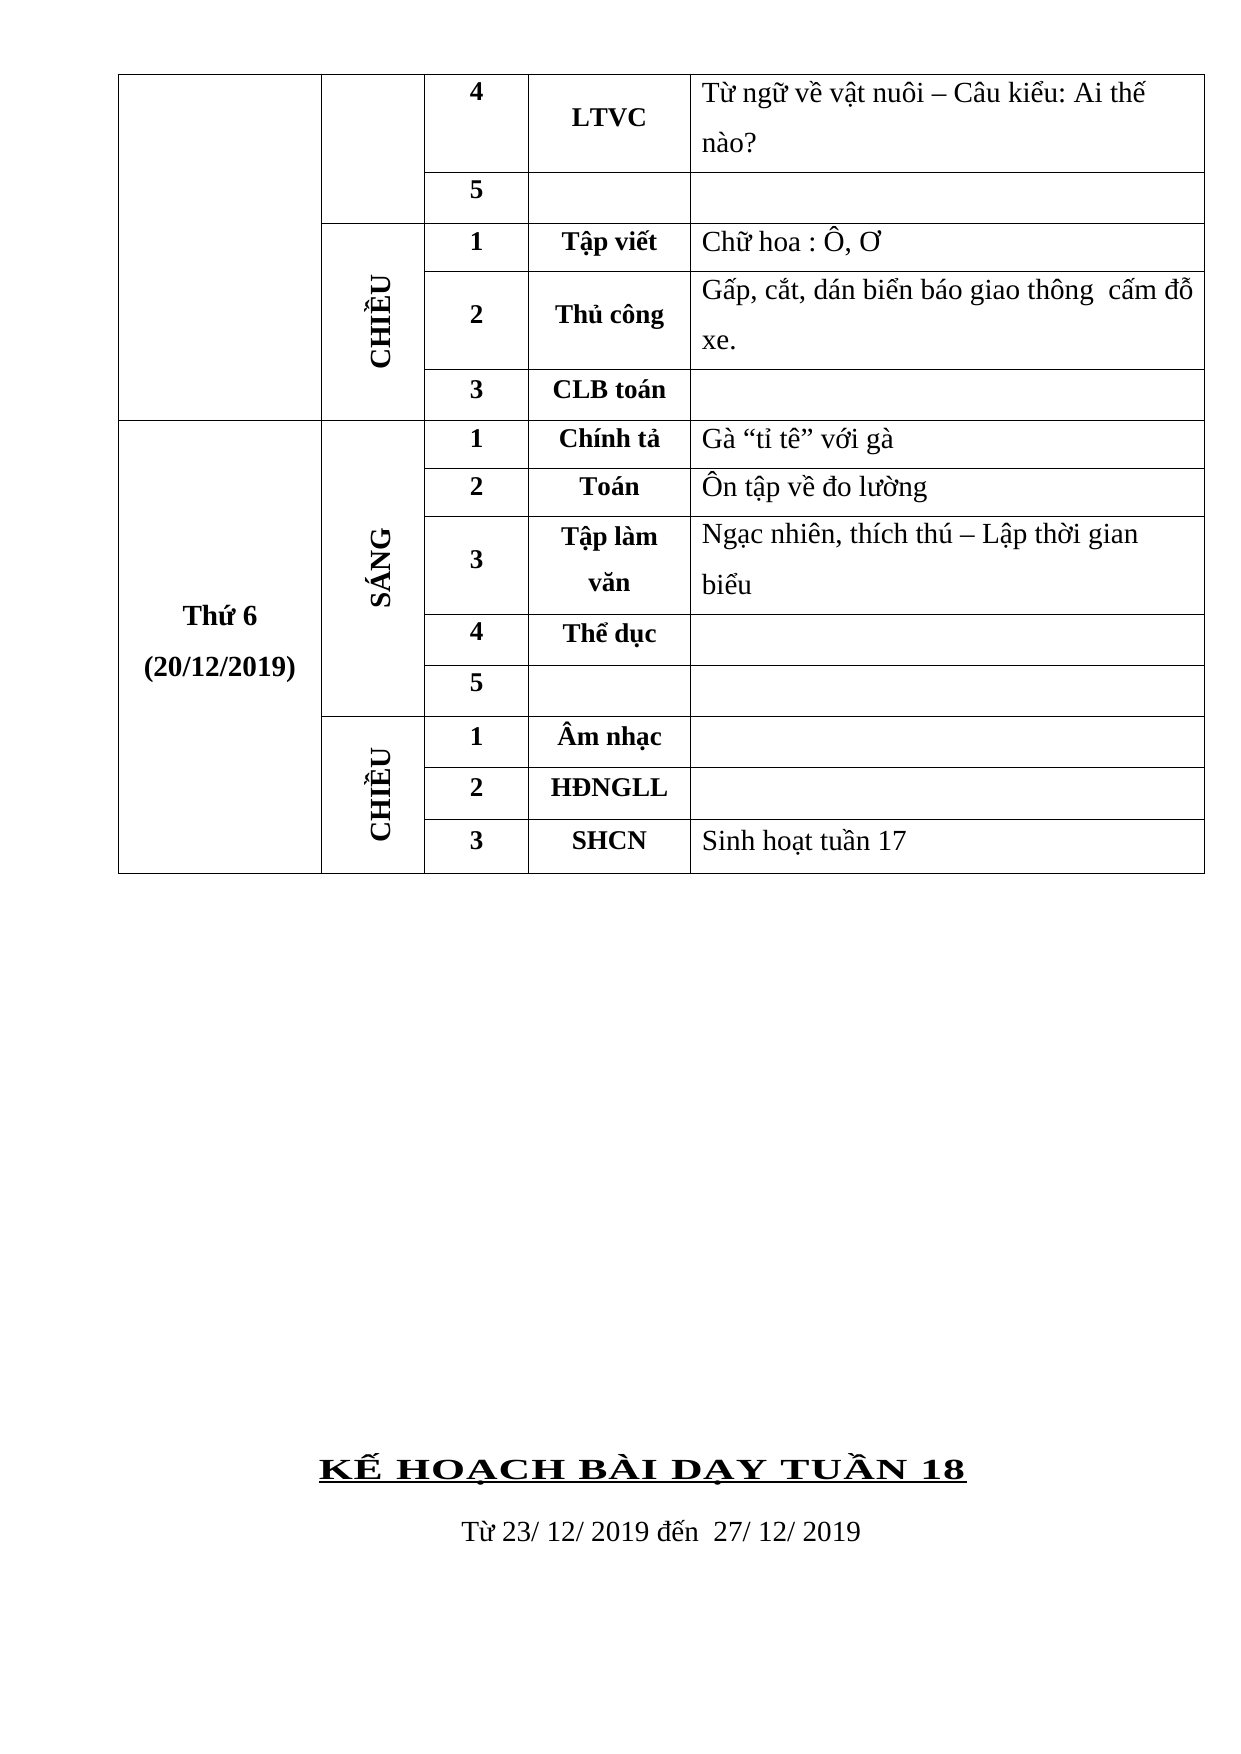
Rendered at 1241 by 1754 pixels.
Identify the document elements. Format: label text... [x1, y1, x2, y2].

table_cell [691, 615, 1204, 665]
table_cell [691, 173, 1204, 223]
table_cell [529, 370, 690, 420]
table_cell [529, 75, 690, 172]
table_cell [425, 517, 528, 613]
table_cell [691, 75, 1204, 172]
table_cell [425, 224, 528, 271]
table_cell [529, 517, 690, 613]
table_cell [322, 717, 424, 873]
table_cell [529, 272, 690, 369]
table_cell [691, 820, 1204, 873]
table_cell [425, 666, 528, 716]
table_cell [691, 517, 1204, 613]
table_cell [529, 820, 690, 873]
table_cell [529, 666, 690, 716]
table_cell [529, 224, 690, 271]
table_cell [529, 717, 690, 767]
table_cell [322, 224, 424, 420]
text Từ 23/ 12/ 2019 đến 27/ 12/ 2019 [156, 1514, 1166, 1548]
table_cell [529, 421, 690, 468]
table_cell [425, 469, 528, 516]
text KẾ HOẠCH BÀI DẠY TUẦN 18 [118, 1452, 1166, 1485]
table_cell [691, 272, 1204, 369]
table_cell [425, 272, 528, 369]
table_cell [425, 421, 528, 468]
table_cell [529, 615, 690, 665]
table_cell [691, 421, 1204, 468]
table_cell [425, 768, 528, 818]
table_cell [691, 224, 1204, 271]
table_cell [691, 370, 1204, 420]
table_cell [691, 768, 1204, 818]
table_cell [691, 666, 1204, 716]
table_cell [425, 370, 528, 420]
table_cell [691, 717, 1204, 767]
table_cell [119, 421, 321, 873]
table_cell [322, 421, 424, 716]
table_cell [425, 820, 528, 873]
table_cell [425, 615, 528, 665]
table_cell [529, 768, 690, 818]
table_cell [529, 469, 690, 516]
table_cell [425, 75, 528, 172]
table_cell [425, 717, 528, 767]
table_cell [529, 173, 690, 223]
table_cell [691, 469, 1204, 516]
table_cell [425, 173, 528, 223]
